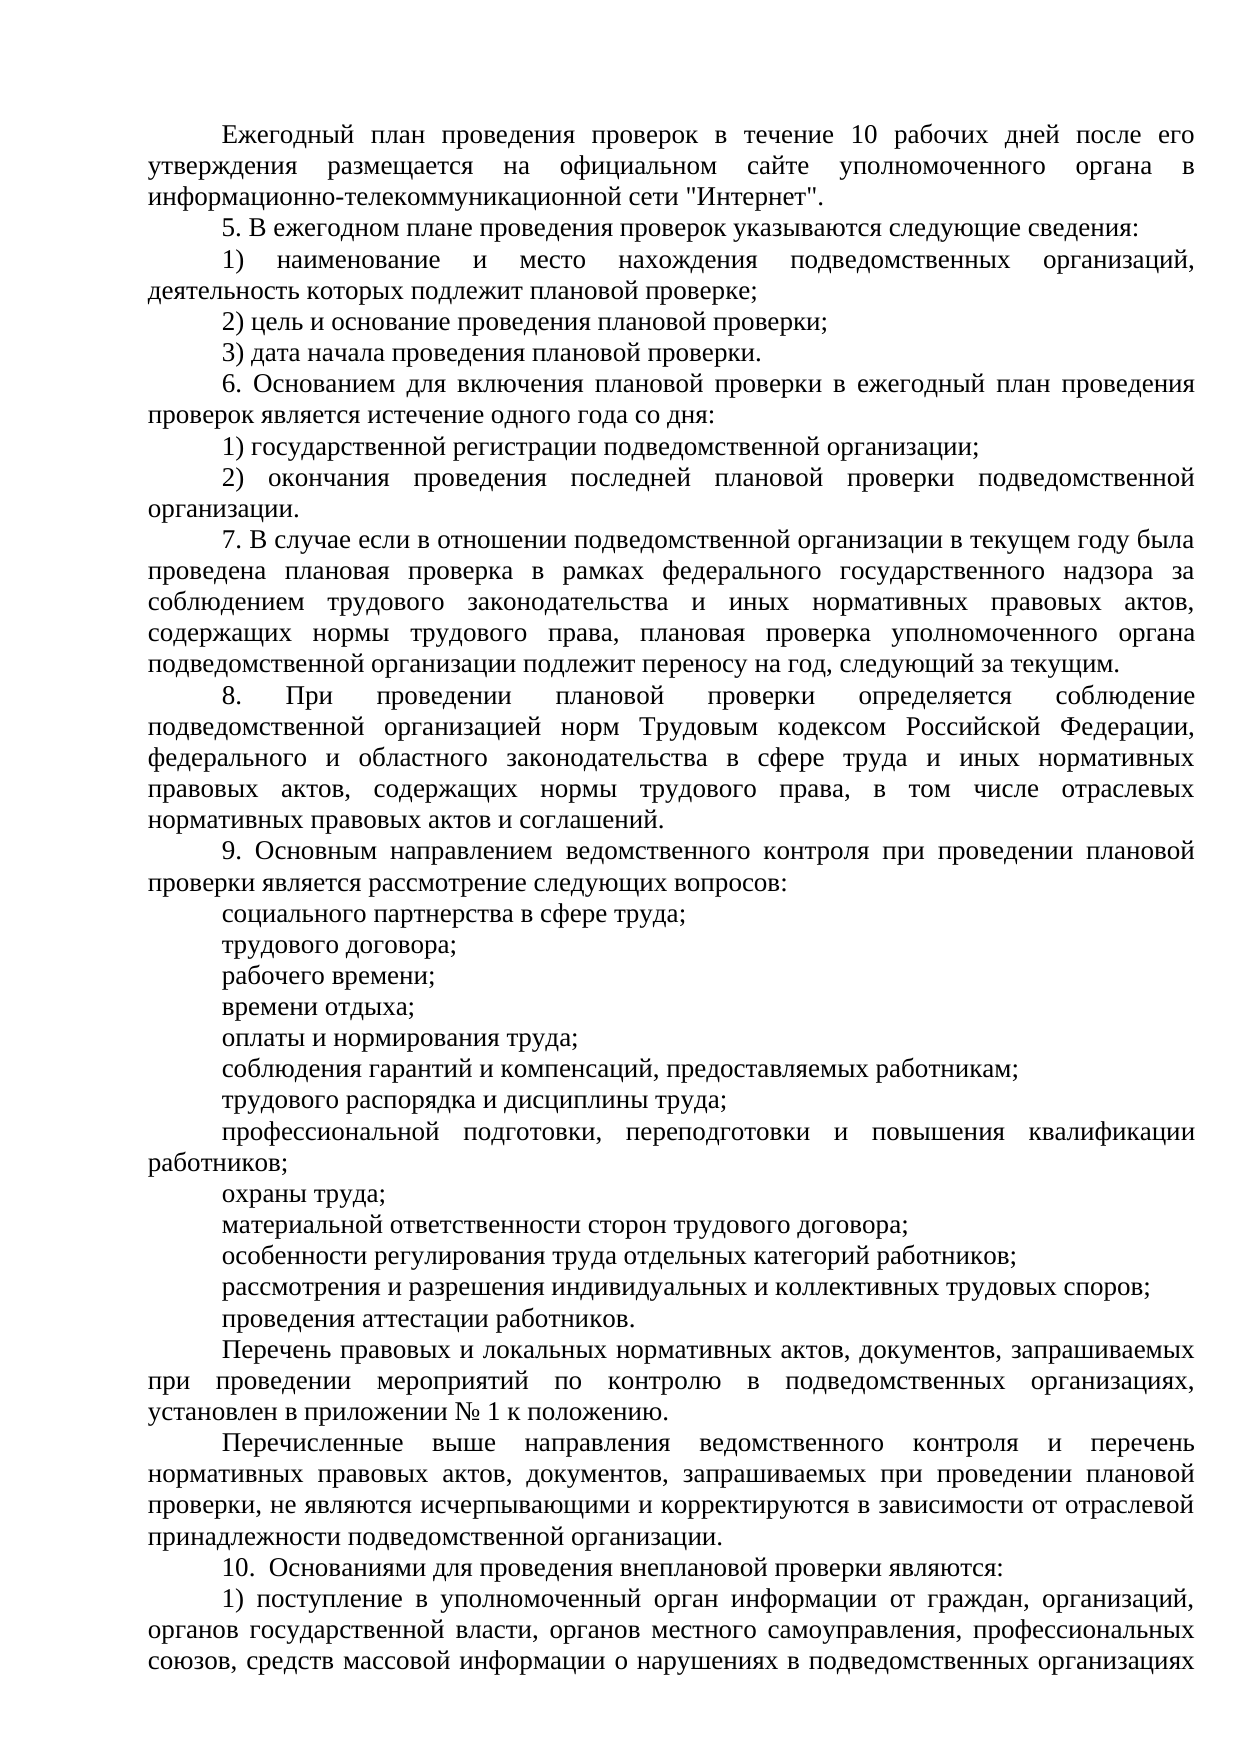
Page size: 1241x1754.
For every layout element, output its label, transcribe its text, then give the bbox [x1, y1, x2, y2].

text трудового распорядка и дисциплины труда; [148, 1084, 1196, 1115]
text Перечень правовых и локальных нормативных актов, документов, запрашиваемых при проведении мероприятий по контролю в подведомственных организациях, установлен в приложении № 1 к положению. [148, 1333, 1196, 1426]
text 5. В ежегодном плане проведения проверок указываются следующие сведения: [148, 212, 1196, 243]
text 1) наименование и место нахождения подведомственных организаций, деятельность которых подлежит плановой проверке; [148, 243, 1196, 305]
text 8. При проведении плановой проверки определяется соблюдение подведомственной организацией норм Трудовым кодексом Российской Федерации, федерального и областного законодательства в сфере труда и иных нормативных правовых актов, содержащих нормы трудового права, в том числе отраслевых нормативных правовых актов и соглашений. [148, 679, 1196, 834]
text охраны труда; [148, 1177, 1196, 1208]
text особенности регулирования труда отдельных категорий работников; [148, 1239, 1196, 1271]
text материальной ответственности сторон трудового договора; [148, 1208, 1196, 1239]
text 10. Основаниями для проведения внеплановой проверки являются: [148, 1551, 1196, 1582]
text трудового договора; [148, 928, 1196, 959]
text рабочего времени; [148, 959, 1196, 990]
text 7. В случае если в отношении подведомственной организации в текущем году была проведена плановая проверка в рамках федерального государственного надзора за соблюдением трудового законодательства и иных нормативных правовых актов, содержащих нормы трудового права, плановая проверка уполномоченного органа подведомственной организации подлежит переносу на год, следующий за текущим. [148, 523, 1196, 679]
text соблюдения гарантий и компенсаций, предоставляемых работникам; [148, 1052, 1196, 1084]
text профессиональной подготовки, переподготовки и повышения квалификации работников; [148, 1115, 1196, 1177]
text 2) цель и основание проведения плановой проверки; [148, 305, 1196, 336]
text 1) государственной регистрации подведомственной организации; [148, 429, 1196, 461]
text социального партнерства в сфере труда; [148, 897, 1196, 928]
text 2) окончания проведения последней плановой проверки подведомственной организации. [148, 461, 1196, 523]
text рассмотрения и разрешения индивидуальных и коллективных трудовых споров; [148, 1271, 1196, 1302]
text 6. Основанием для включения плановой проверки в ежегодный план проведения проверок является истечение одного года со дня: [148, 367, 1196, 429]
text времени отдыха; [148, 990, 1196, 1021]
text проведения аттестации работников. [148, 1302, 1196, 1333]
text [148, 1582, 1196, 1675]
text 3) дата начала проведения плановой проверки. [148, 336, 1196, 367]
text 9. Основным направлением ведомственного контроля при проведении плановой проверки является рассмотрение следующих вопросов: [148, 834, 1196, 897]
text Ежегодный план проведения проверок в течение 10 рабочих дней после его утверждения размещается на официальном сайте уполномоченного органа в информационно-телекоммуникационной сети "Интернет". [148, 118, 1196, 212]
text Перечисленные выше направления ведомственного контроля и перечень нормативных правовых актов, документов, запрашиваемых при проведении плановой проверки, не являются исчерпывающими и корректируются в зависимости от отраслевой принадлежности подведомственной организации. [148, 1426, 1196, 1551]
text оплаты и нормирования труда; [148, 1021, 1196, 1052]
